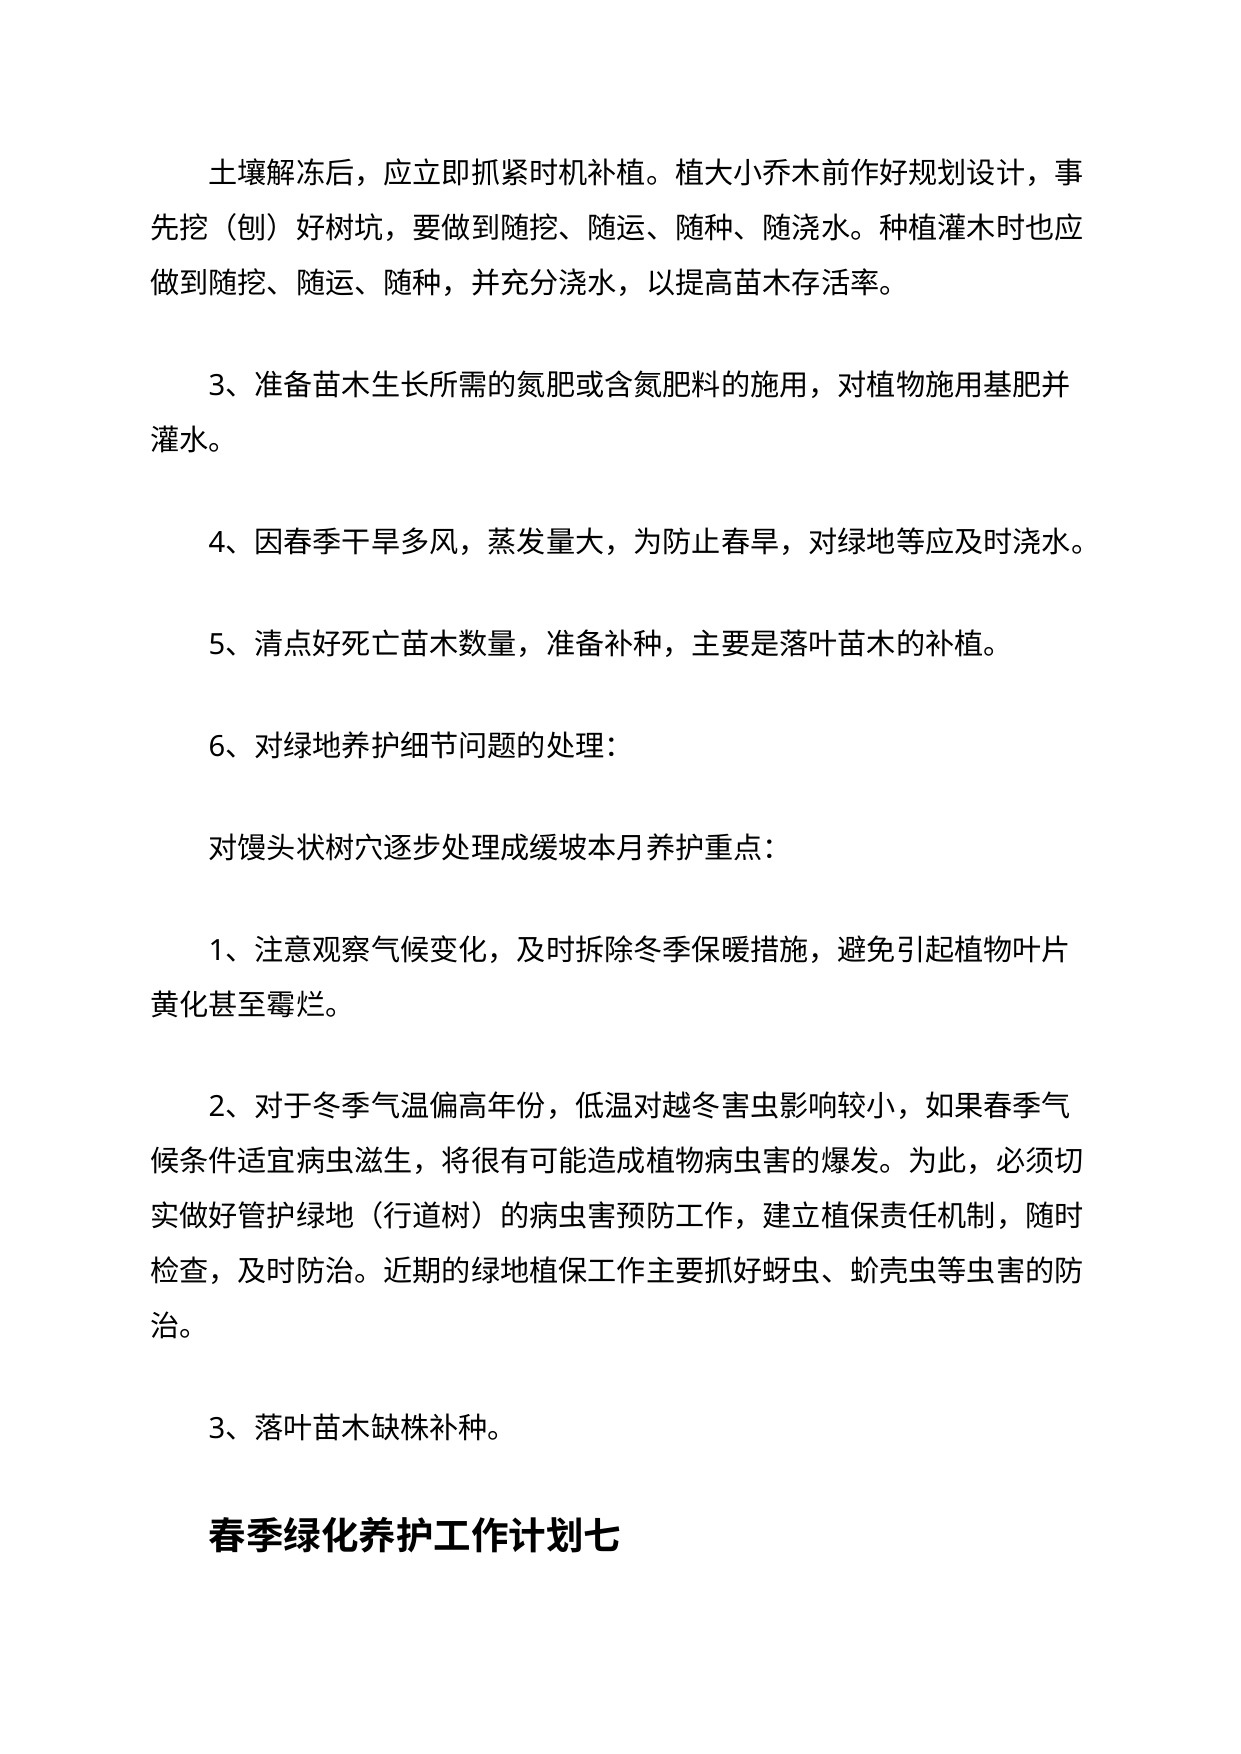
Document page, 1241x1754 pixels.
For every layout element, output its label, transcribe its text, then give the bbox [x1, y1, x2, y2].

text 6、对绿地养护细节问题的处理： [150, 722, 1090, 765]
text 3、落叶苗木缺株补种。 [150, 1404, 1090, 1447]
text 对馒头状树穴逐步处理成缓坡本月养护重点： [150, 824, 1090, 867]
text 5、清点好死亡苗木数量，准备补种，主要是落叶苗木的补植。 [150, 620, 1090, 663]
text 2、对于冬季气温偏高年份，低温对越冬害虫影响较小，如果春季气候条件适宜病虫滋生，将很有可能造成植物病虫害的爆发。为此，必须切实做好管护绿地（行道树）的病虫害预防工作，建立植保责任机制，随时检查，及时防治。近期的绿地植保工作主要抓好蚜虫、蚧壳虫等虫害的防治。 [150, 1083, 1090, 1345]
text 土壤解冻后，应立即抓紧时机补植。植大小乔木前作好规划设计，事先挖（刨）好树坑，要做到随挖、随运、随种、随浇水。种植灌木时也应做到随挖、随运、随种，并充分浇水，以提高苗木存活率。 [150, 150, 1090, 302]
text 1、注意观察气候变化，及时拆除冬季保暖措施，避免引起植物叶片黄化甚至霉烂。 [150, 926, 1090, 1023]
text 3、准备苗木生长所需的氮肥或含氮肥料的施用，对植物施用基肥并灌水。 [150, 362, 1090, 459]
text 春季绿化养护工作计划七 [150, 1506, 1090, 1561]
text 4、因春季干旱多风，蒸发量大，为防止春旱，对绿地等应及时浇水。 [150, 518, 1090, 561]
